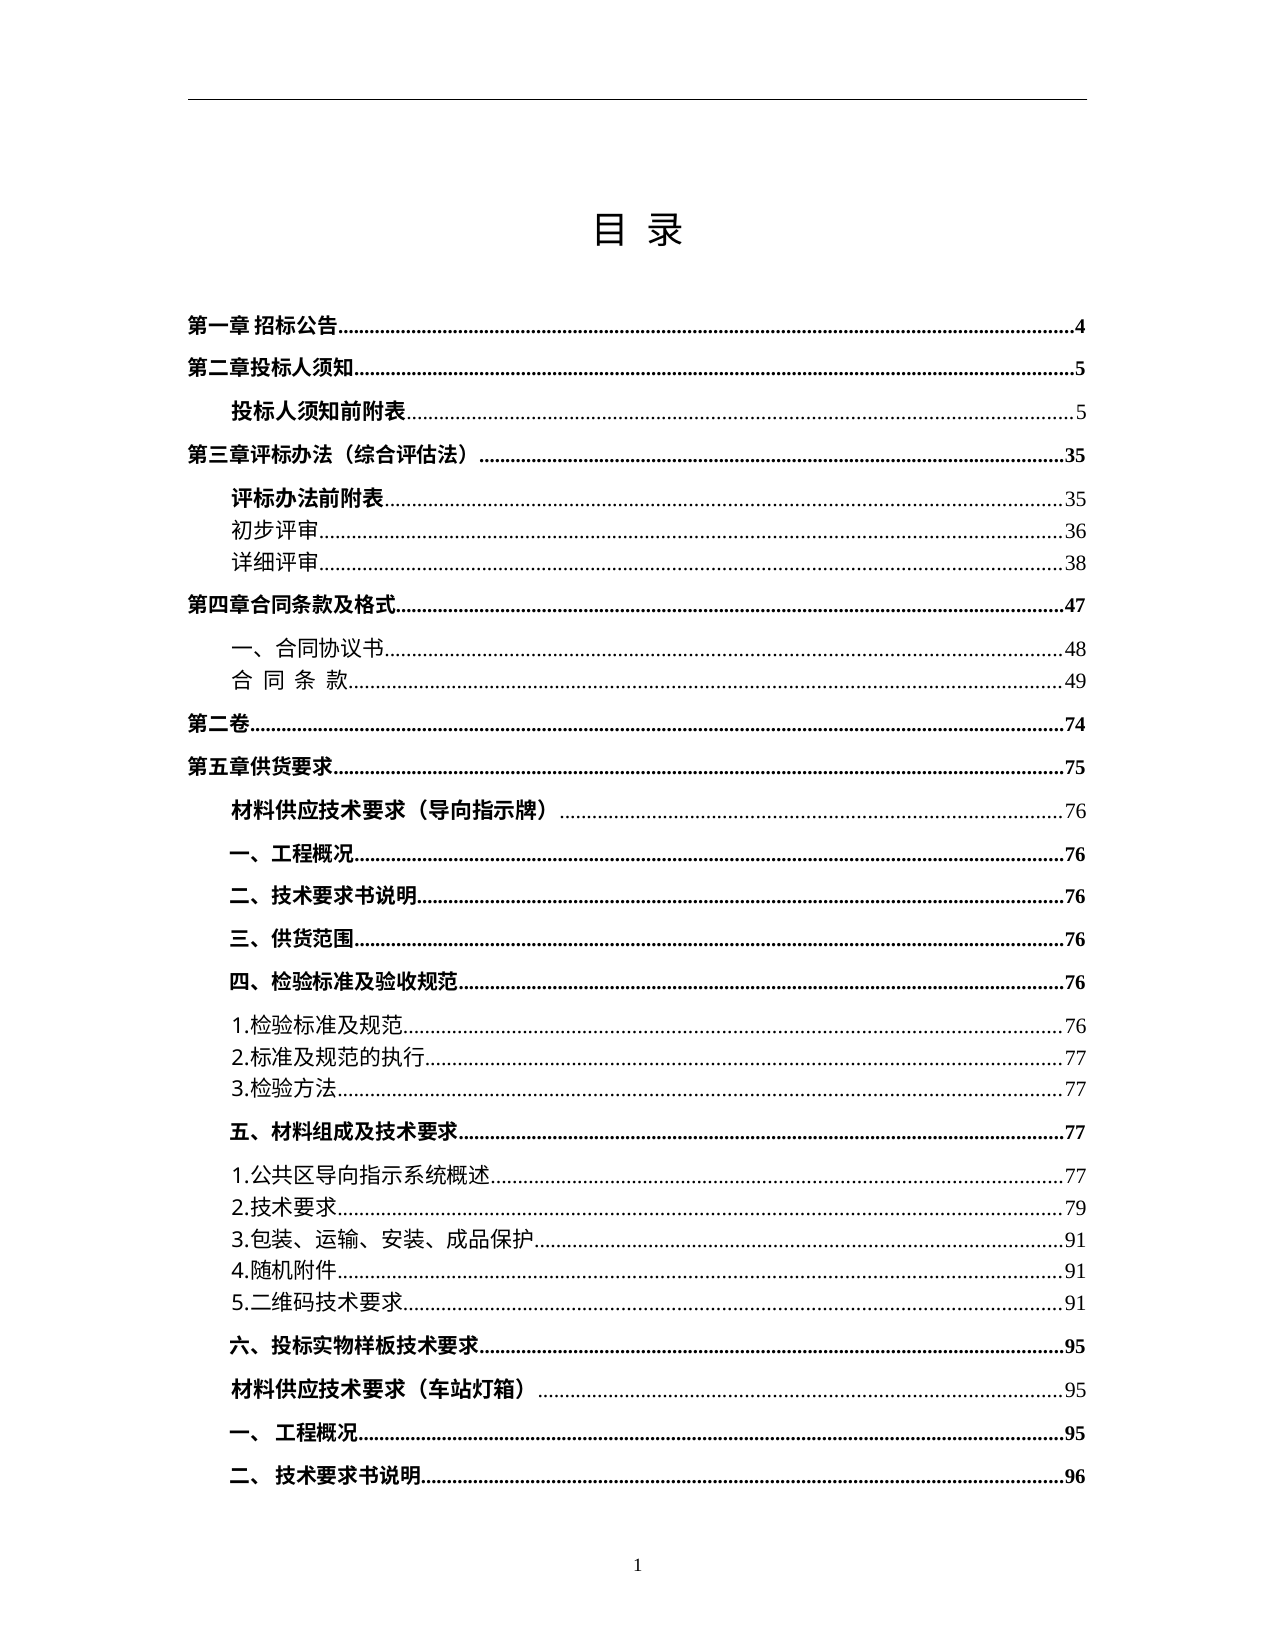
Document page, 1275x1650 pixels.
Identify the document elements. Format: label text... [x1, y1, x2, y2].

text 合 同 条 款 49 [231, 663, 1087, 695]
text 2.技术要求 79 [231, 1190, 1087, 1222]
text 三、供货范围 76 [187, 922, 1085, 952]
text 3.包装、运输、安装、成品保护 91 [231, 1222, 1087, 1253]
text 第一章 招标公告 4 [187, 309, 1085, 339]
text 一、 工程概况 95 [187, 1416, 1085, 1447]
text 详细评审 38 [231, 544, 1087, 576]
text 一、合同协议书 48 [231, 631, 1087, 663]
text 第三章评标办法（综合评估法） 35 [187, 438, 1085, 469]
text 第二卷 74 [187, 707, 1085, 737]
text 二、 技术要求书说明 96 [187, 1459, 1085, 1489]
text 初步评审 36 [231, 513, 1087, 544]
text 评标办法前附表 35 [231, 481, 1087, 513]
text 1.公共区导向指示系统概述 77 [231, 1158, 1087, 1190]
text 3.检验方法 77 [231, 1071, 1087, 1103]
text 5.二维码技术要求 91 [231, 1285, 1087, 1317]
text 4.随机附件 91 [231, 1253, 1087, 1285]
text 第五章供货要求 75 [187, 750, 1085, 780]
text 材料供应技术要求（导向指示牌） 76 [231, 793, 1087, 824]
text 目 录 [187, 200, 1087, 254]
text 四、检验标准及验收规范 76 [187, 965, 1085, 995]
text 第四章合同条款及格式 47 [187, 589, 1085, 619]
text 一、工程概况 76 [187, 837, 1085, 867]
text 1.检验标准及规范 76 [231, 1008, 1087, 1039]
text 投标人须知前附表 5 [231, 394, 1087, 426]
text 材料供应技术要求（车站灯箱） 95 [231, 1372, 1087, 1404]
text 五、材料组成及技术要求 77 [187, 1116, 1085, 1146]
text 二、技术要求书说明 76 [187, 879, 1085, 910]
text 2.标准及规范的执行 77 [231, 1039, 1087, 1071]
text 第二章投标人须知 5 [187, 352, 1085, 382]
text 六、投标实物样板技术要求 95 [187, 1329, 1085, 1360]
